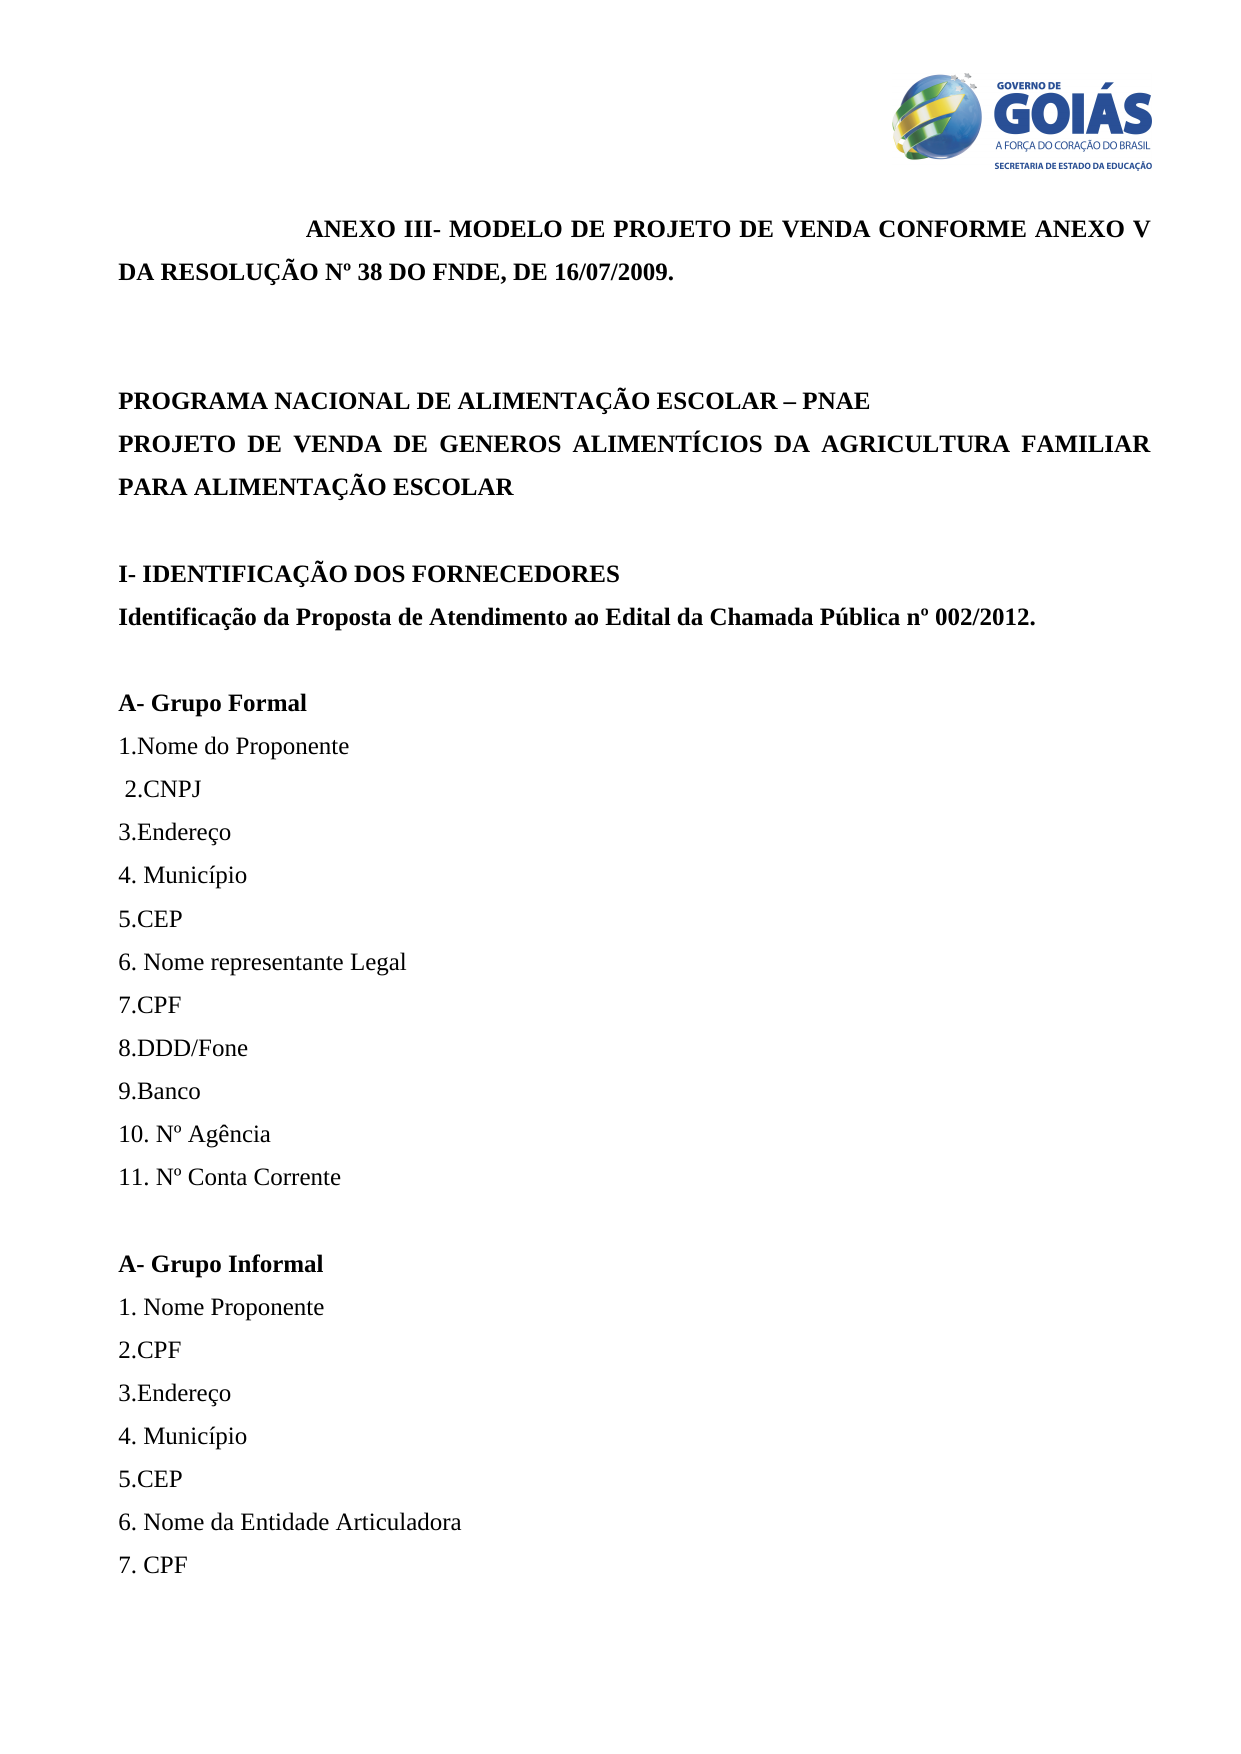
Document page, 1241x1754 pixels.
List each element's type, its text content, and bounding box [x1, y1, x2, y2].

text 8.DDD/Fone [118, 1033, 1152, 1062]
text 5.CEP [118, 1464, 1152, 1493]
text 2.CNPJ [118, 774, 1152, 803]
text 10. Nº Agência [118, 1119, 1152, 1148]
text 3.Endereço [118, 1378, 1152, 1407]
text 7.CPF [118, 990, 1152, 1019]
text 6. Nome da Entidade Articuladora [118, 1507, 1152, 1536]
text 1. Nome Proponente [118, 1292, 1152, 1321]
text 4. Município [118, 861, 1152, 889]
picture [892, 73, 1152, 171]
text 1.Nome do Proponente [118, 731, 1152, 760]
text I- IDENTIFICAÇÃO DOS FORNECEDORES [118, 559, 1152, 587]
text Identificação da Proposta de Atendimento ao Edital da Chamada Pública nº 002/2012. [118, 602, 1152, 631]
text PROGRAMA NACIONAL DE ALIMENTAÇÃO ESCOLAR – PNAE [118, 386, 1152, 415]
text 6. Nome representante Legal [118, 947, 1152, 976]
text A- Grupo Formal [118, 688, 1152, 717]
text ANEXO III- MODELO DE PROJETO DE VENDA CONFORME ANEXO V DA RESOLUÇÃO Nº 38 DO FNDE, DE 16/07/2009. [118, 214, 1152, 286]
text PROJETO DE VENDA DE GENEROS ALIMENTÍCIOS DA AGRICULTURA FAMILIAR PARA ALIMENTAÇÃO ESCOLAR [118, 429, 1152, 501]
text 11. Nº Conta Corrente [118, 1162, 1152, 1191]
text 3.Endereço [118, 817, 1152, 846]
text 4. Município [118, 1421, 1152, 1450]
text A- Grupo Informal [118, 1249, 1152, 1277]
text 7. CPF [118, 1551, 1152, 1579]
text 9.Banco [118, 1076, 1152, 1105]
text 5.CEP [118, 904, 1152, 932]
text 2.CPF [118, 1335, 1152, 1364]
